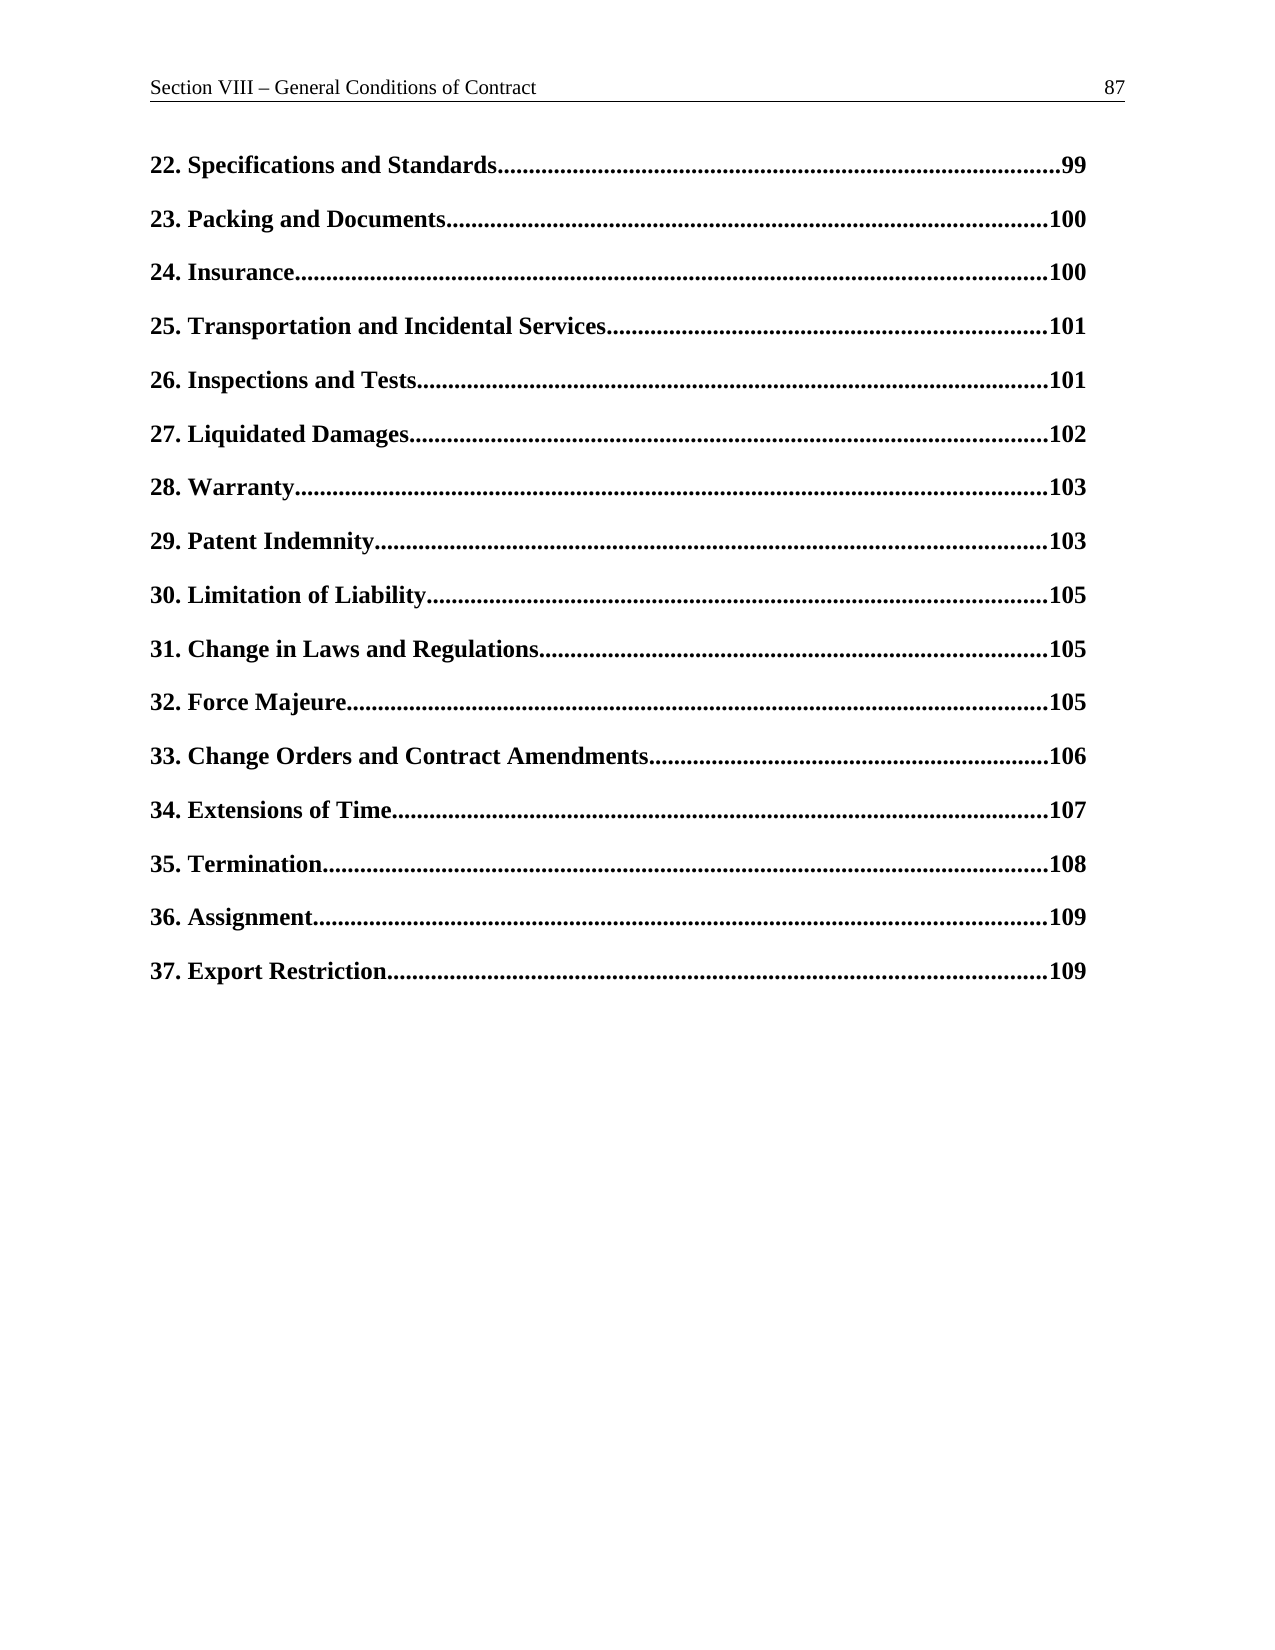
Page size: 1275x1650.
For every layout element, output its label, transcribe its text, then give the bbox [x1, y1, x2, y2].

text 25. Transportation and Incidental Services 101 [150, 311, 1125, 340]
text 37. Export Restriction 109 [150, 956, 1125, 985]
text 27. Liquidated Damages 102 [150, 419, 1125, 447]
text 35. Termination 108 [150, 849, 1125, 877]
text 33. Change Orders and Contract Amendments 106 [150, 741, 1125, 770]
text 34. Extensions of Time 107 [150, 795, 1125, 824]
text 36. Assignment 109 [150, 902, 1125, 931]
text 22. Specifications and Standards 99 [150, 150, 1125, 179]
text 29. Patent Indemnity 103 [150, 526, 1125, 555]
text 31. Change in Laws and Regulations 105 [150, 634, 1125, 662]
text 24. Insurance 100 [150, 257, 1125, 286]
text 32. Force Majeure 105 [150, 687, 1125, 716]
text 26. Inspections and Tests 101 [150, 365, 1125, 394]
text 28. Warranty 103 [150, 472, 1125, 501]
text 23. Packing and Documents 100 [150, 204, 1125, 232]
text 30. Limitation of Liability 105 [150, 580, 1125, 609]
